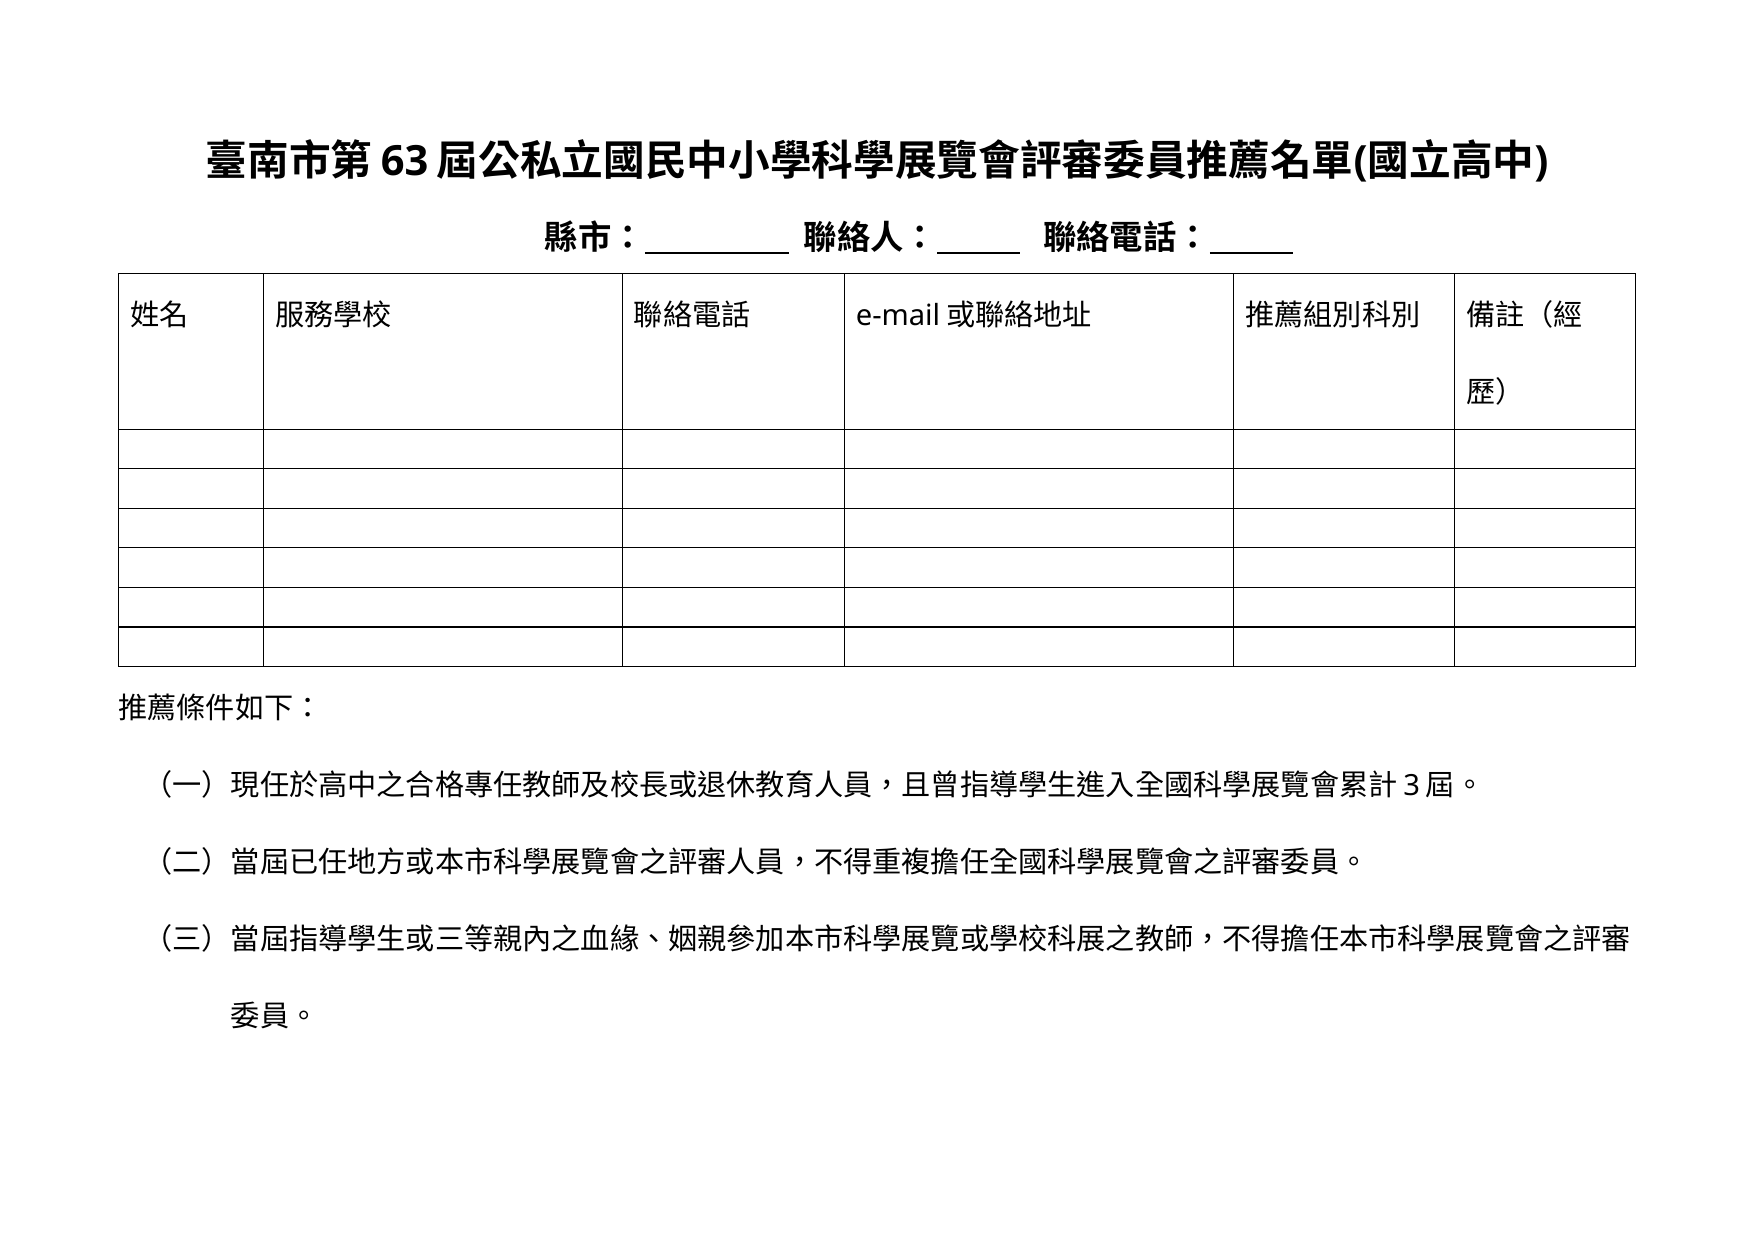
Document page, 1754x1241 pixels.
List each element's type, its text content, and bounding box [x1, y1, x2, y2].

text 推薦條件如下： [118, 667, 1636, 744]
table_cell [1234, 588, 1454, 626]
text （二）當屆已任地方或本市科學展覽會之評審人員，不得重複擔任全國科學展覽會之評審委員。 [143, 821, 1636, 898]
table_cell [119, 588, 263, 626]
table_cell [1234, 469, 1454, 508]
table_cell [1234, 430, 1454, 468]
table_cell [264, 509, 622, 547]
table_header 推薦組別科別 [1234, 274, 1454, 428]
table_cell [264, 628, 622, 666]
table_cell [845, 588, 1233, 626]
table_cell [623, 430, 844, 468]
table_cell [623, 548, 844, 587]
table_cell [119, 430, 263, 468]
table_cell [264, 430, 622, 468]
table_header 備註（經歷） [1455, 274, 1635, 428]
table_cell [1455, 628, 1635, 666]
table_cell [1234, 628, 1454, 666]
table_cell [845, 469, 1233, 508]
table_header 服務學校 [264, 274, 622, 428]
table_header e-mail或聯絡地址 [845, 274, 1233, 428]
text 縣市： 聯絡人： 聯絡電話： [118, 196, 1636, 273]
table_cell [119, 628, 263, 666]
text （三）當屆指導學生或三等親內之血緣、姻親參加本市科學展覽或學校科展之教師，不得擔任本市科學展覽會之評審委員。 [143, 898, 1636, 1052]
table_cell [1455, 509, 1635, 547]
table_cell [1455, 548, 1635, 587]
text 臺南市第63屆公私立國民中小學科學展覽會評審委員推薦名單(國立高中) [118, 119, 1636, 196]
table_cell [623, 469, 844, 508]
table_cell [119, 469, 263, 508]
table_cell [623, 509, 844, 547]
table_cell [623, 628, 844, 666]
table_cell [1234, 548, 1454, 587]
table_cell [119, 548, 263, 587]
table_cell [264, 469, 622, 508]
table_header 姓名 [119, 274, 263, 428]
table_cell [845, 509, 1233, 547]
table_cell [1234, 509, 1454, 547]
table_cell [1455, 469, 1635, 508]
table_cell [264, 548, 622, 587]
table_cell [623, 588, 844, 626]
table_cell [845, 548, 1233, 587]
table_cell [845, 628, 1233, 666]
text （一）現任於高中之合格專任教師及校長或退休教育人員，且曾指導學生進入全國科學展覽會累計3屆。 [143, 744, 1636, 821]
table_header 聯絡電話 [623, 274, 844, 428]
table_cell [119, 509, 263, 547]
table_cell [845, 430, 1233, 468]
table_cell [264, 588, 622, 626]
table_cell [1455, 430, 1635, 468]
table_cell [1455, 588, 1635, 626]
